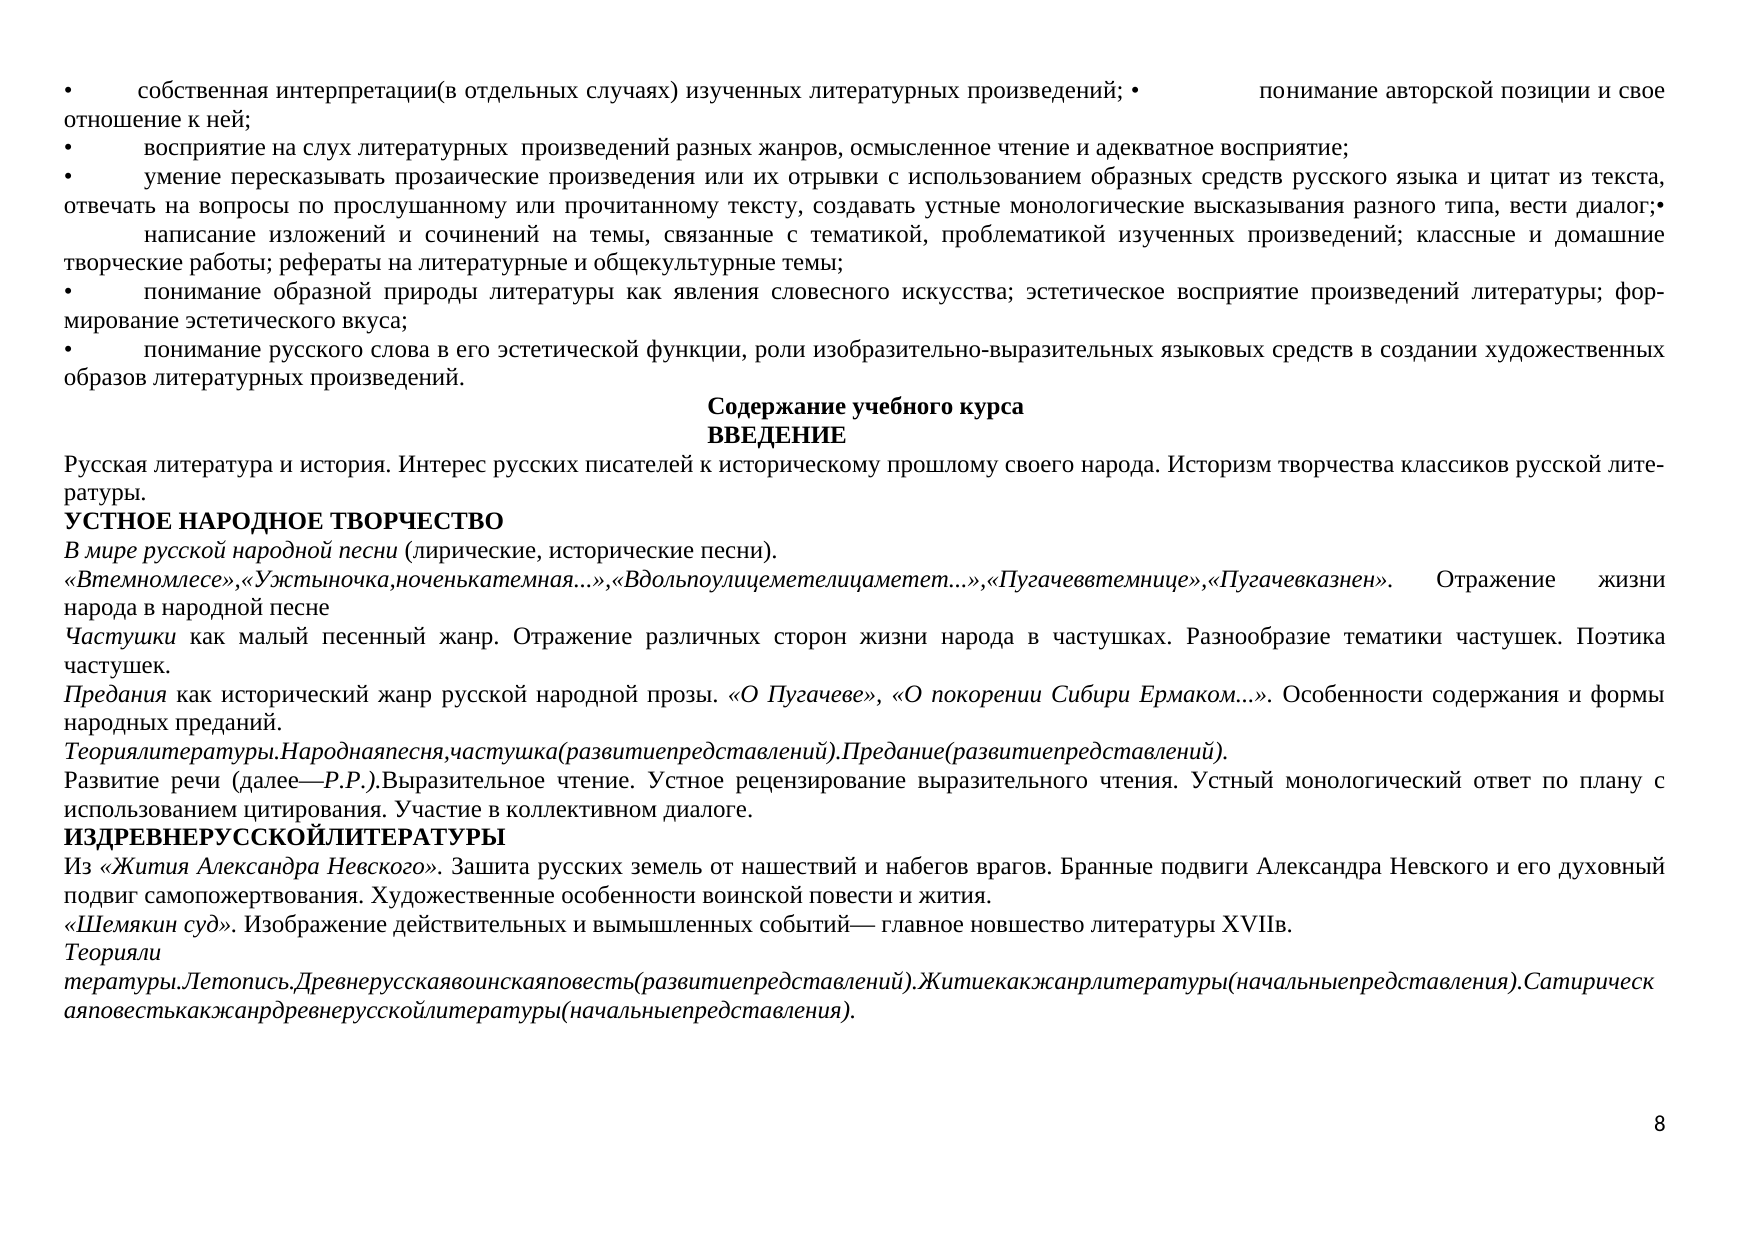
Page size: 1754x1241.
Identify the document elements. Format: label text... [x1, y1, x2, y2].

text ИЗДРЕВНЕРУССКОЙЛИТЕРАТУРЫ [64, 822, 1665, 851]
text Русская литература и история. Интерес русских писателей к историческому прошлому своего народа. Историзм творчества классиков русской лите-ратуры. [64, 449, 1665, 506]
text Развитие речи (далее—P.P.).Выразительное чтение. Устное рецензирование выразительного чтения. Устный монологический ответ по плану с использованием цитирования. Участие в коллективном диалоге. [64, 765, 1665, 822]
text УСТНОЕ НАРОДНОЕ ТВОРЧЕСТВО [64, 506, 1665, 535]
text • понимание образной природы литературы как явления словесного искусства; эстетическое восприятие произведений литературы; фор-мирование эстетического вкуса; [64, 276, 1665, 334]
text • восприятие на слух литературных произведений разных жанров, осмысленное чтение и адекватное восприятие; [64, 132, 1665, 161]
text Частушки как малый песенный жанр. Отражение различных сторон жизни народа в частушках. Разнообразие тематики частушек. Поэтика частушек. [64, 621, 1665, 679]
text Теориялитературы.Летопись.Древнерусскаявоинскаяповесть(развитиепредставлений).Житиекакжанрлитературы(начальныепредставления).Сатирическаяповестькакжанрдревнерусскойлитературы(начальныепредставления). [64, 937, 1665, 1024]
text Содержание учебного курса [64, 391, 1665, 420]
text • понимание русского слова в его эстетической функции, роли изобразительно-выразительных языковых средств в создании художественных образов литературных произведений. [64, 334, 1665, 391]
text • собственная интерпретации(в отдельных случаях) изученных литературных произведений; • понимание авторской позиции и свое отношение к ней; [64, 75, 1665, 132]
text Теориялитературы.Народнаяпесня,частушка(развитиепредставлений).Предание(развитиепредставлений). [64, 736, 1665, 765]
text • умение пересказывать прозаические произведения или их отрывки с использованием образных средств русского языка и цитат из текста, отвечать на вопросы по прослушанному или прочитанному тексту, создавать устные монологические высказывания разного типа, вести диалог;• написание изложений и сочинений на темы, связанные с тематикой, проблематикой изученных произведений; классные и домашние творческие работы; рефераты на литературные и общекультурные темы; [64, 161, 1665, 276]
text В мире русской народной песни (лирические, исторические песни). [64, 535, 1665, 564]
text ВВЕДЕНИЕ [64, 420, 1665, 449]
text «Шемякин суд». Изображение действительных и вымышленных событий— главное новшество литературы XVIIв. [64, 909, 1665, 937]
text Из «Жития Александра Невского». Зашита русских земель от нашествий и набегов врагов. Бранные подвиги Александра Невского и его духовный подвиг самопожертвования. Художественные особенности воинской повести и жития. [64, 851, 1665, 909]
text «Втемномлесе»,«Ужтыночка,ноченькатемная...»,«Вдольпоулицеметелицаметет...»,«Пугачеввтемнице»,«Пугачевказнен». Отражение жизни народа в народной песне [64, 564, 1665, 621]
text Предания как исторический жанр русской народной прозы. «О Пугачеве», «О покорении Сибири Ермаком...». Особенности содержания и формы народных преданий. [64, 679, 1665, 736]
